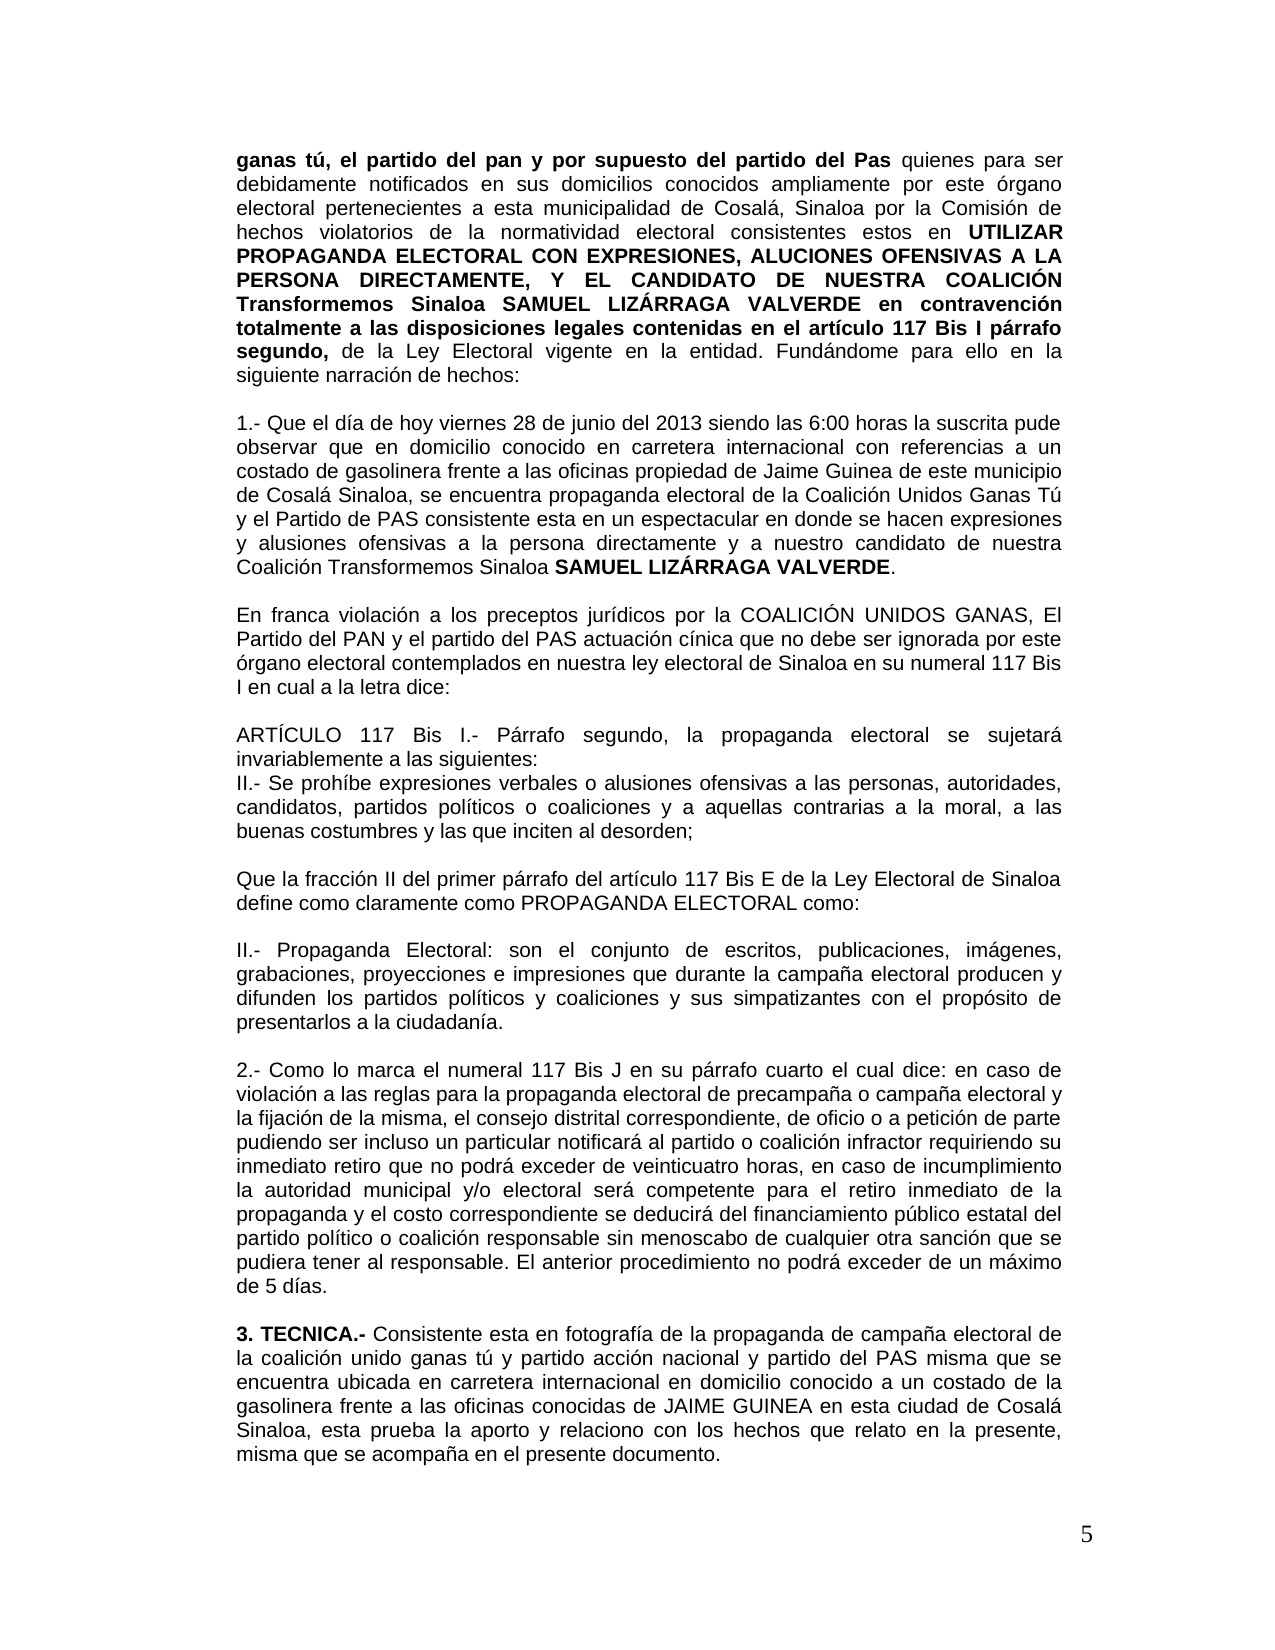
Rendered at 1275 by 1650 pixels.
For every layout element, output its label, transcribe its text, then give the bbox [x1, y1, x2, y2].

text Que la fracción II del primer párrafo del artículo 117 Bis E de la Ley Electoral de Sinaloa define como claramente como PROPAGANDA ELECTORAL como: [236, 866, 1063, 914]
text ARTÍCULO 117 Bis I.- Párrafo segundo, la propaganda electoral se sujetará invariablemente a las siguientes: [236, 723, 1063, 771]
text 3. TECNICA.- Consistente esta en fotografía de la propaganda de campaña electoral de la coalición unido ganas tú y partido acción nacional y partido del PAS misma que se encuentra ubicada en carretera internacional en domicilio conocido a un costado de la gasolinera frente a las oficinas conocidas de JAIME GUINEA en esta ciudad de Cosalá Sinaloa, esta prueba la aporto y relaciono con los hechos que relato en la presente, misma que se acompaña en el presente documento. [236, 1322, 1063, 1465]
text 1.- Que el día de hoy viernes 28 de junio del 2013 siendo las 6:00 horas la suscrita pude observar que en domicilio conocido en carretera internacional con referencias a un costado de gasolinera frente a las oficinas propiedad de Jaime Guinea de este municipio de Cosalá Sinaloa, se encuentra propaganda electoral de la Coalición Unidos Ganas Tú y el Partido de PAS consistente esta en un espectacular en donde se hacen expresiones y alusiones ofensivas a la persona directamente y a nuestro candidato de nuestra Coalición Transformemos Sinaloa SAMUEL LIZÁRRAGA VALVERDE. [236, 411, 1063, 579]
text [236, 148, 1063, 387]
text II.- Propaganda Electoral: son el conjunto de escritos, publicaciones, imágenes, grabaciones, proyecciones e impresiones que durante la campaña electoral producen y difunden los partidos políticos y coaliciones y sus simpatizantes con el propósito de presentarlos a la ciudadanía. [236, 938, 1063, 1034]
text En franca violación a los preceptos jurídicos por la COALICIÓN UNIDOS GANAS, El Partido del PAN y el partido del PAS actuación cínica que no debe ser ignorada por este órgano electoral contemplados en nuestra ley electoral de Sinaloa en su numeral 117 Bis I en cual a la letra dice: [236, 603, 1063, 699]
text II.- Se prohíbe expresiones verbales o alusiones ofensivas a las personas, autoridades, candidatos, partidos políticos o coaliciones y a aquellas contrarias a la moral, a las buenas costumbres y las que inciten al desorden; [236, 771, 1063, 842]
text 2.- Como lo marca el numeral 117 Bis J en su párrafo cuarto el cual dice: en caso de violación a las reglas para la propaganda electoral de precampaña o campaña electoral y la fijación de la misma, el consejo distrital correspondiente, de oficio o a petición de parte pudiendo ser incluso un particular notificará al partido o coalición infractor requiriendo su inmediato retiro que no podrá exceder de veinticuatro horas, en caso de incumplimiento la autoridad municipal y/o electoral será competente para el retiro inmediato de la propaganda y el costo correspondiente se deducirá del financiamiento público estatal del partido político o coalición responsable sin menoscabo de cualquier otra sanción que se pudiera tener al responsable. El anterior procedimiento no podrá exceder de un máximo de 5 días. [236, 1058, 1063, 1298]
